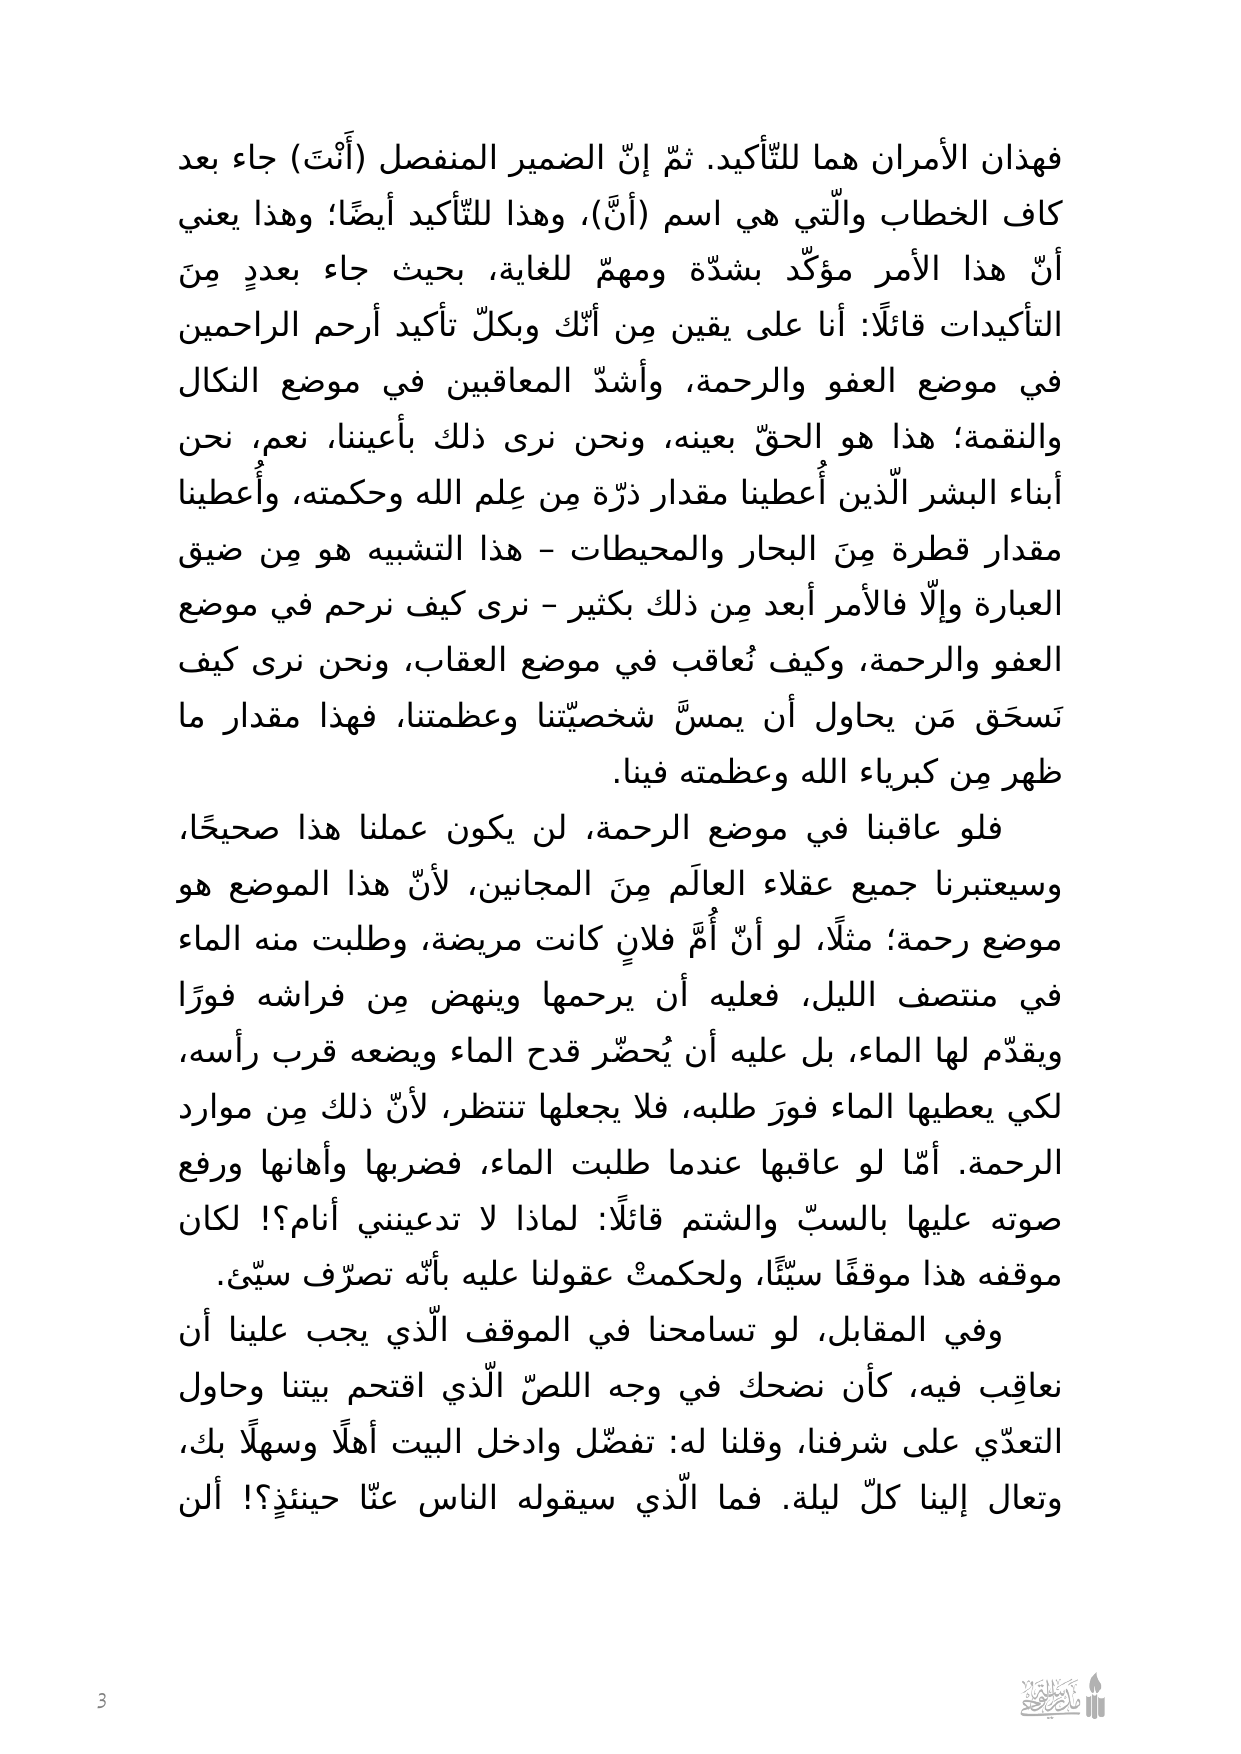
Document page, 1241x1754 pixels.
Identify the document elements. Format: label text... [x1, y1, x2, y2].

picture [1020, 1672, 1105, 1719]
text فلو عاقبنا في موضع الرحمة، لن يكون عملنا هذا صحيحًا، وسيعتبرنا جميع عقلاء العالَم مِنَ المجانين، لأنّ هذا الموضع هو موضع رحمة؛ مثلًا، لو أنّ أُمَّ فلانٍ كانت مريضة، وطلبت منه الماء في منتصف الليل، فعليه أن يرحمها وينهض مِن فراشه فورًا ويقدّم لها الماء، بل عليه أن يُحضّر قدح الماء ويضعه قرب رأسه، لكي يعطيها الماء فورَ طلبه، فلا يجعلها تنتظر، لأنّ ذلك مِن موارد الرحمة. أمّا لو عاقبها عندما طلبت الماء، فضربها وأهانها ورفع صوته عليها بالسبّ والشتم قائلًا: لماذا لا تدعينني أنام؟! لكان موقفه هذا موقفًا سيّئًا، ولحكمتْ عقولنا عليه بأنّه تصرّف سيّئ. [177, 806, 1063, 1308]
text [177, 1308, 1063, 1532]
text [177, 136, 1063, 806]
